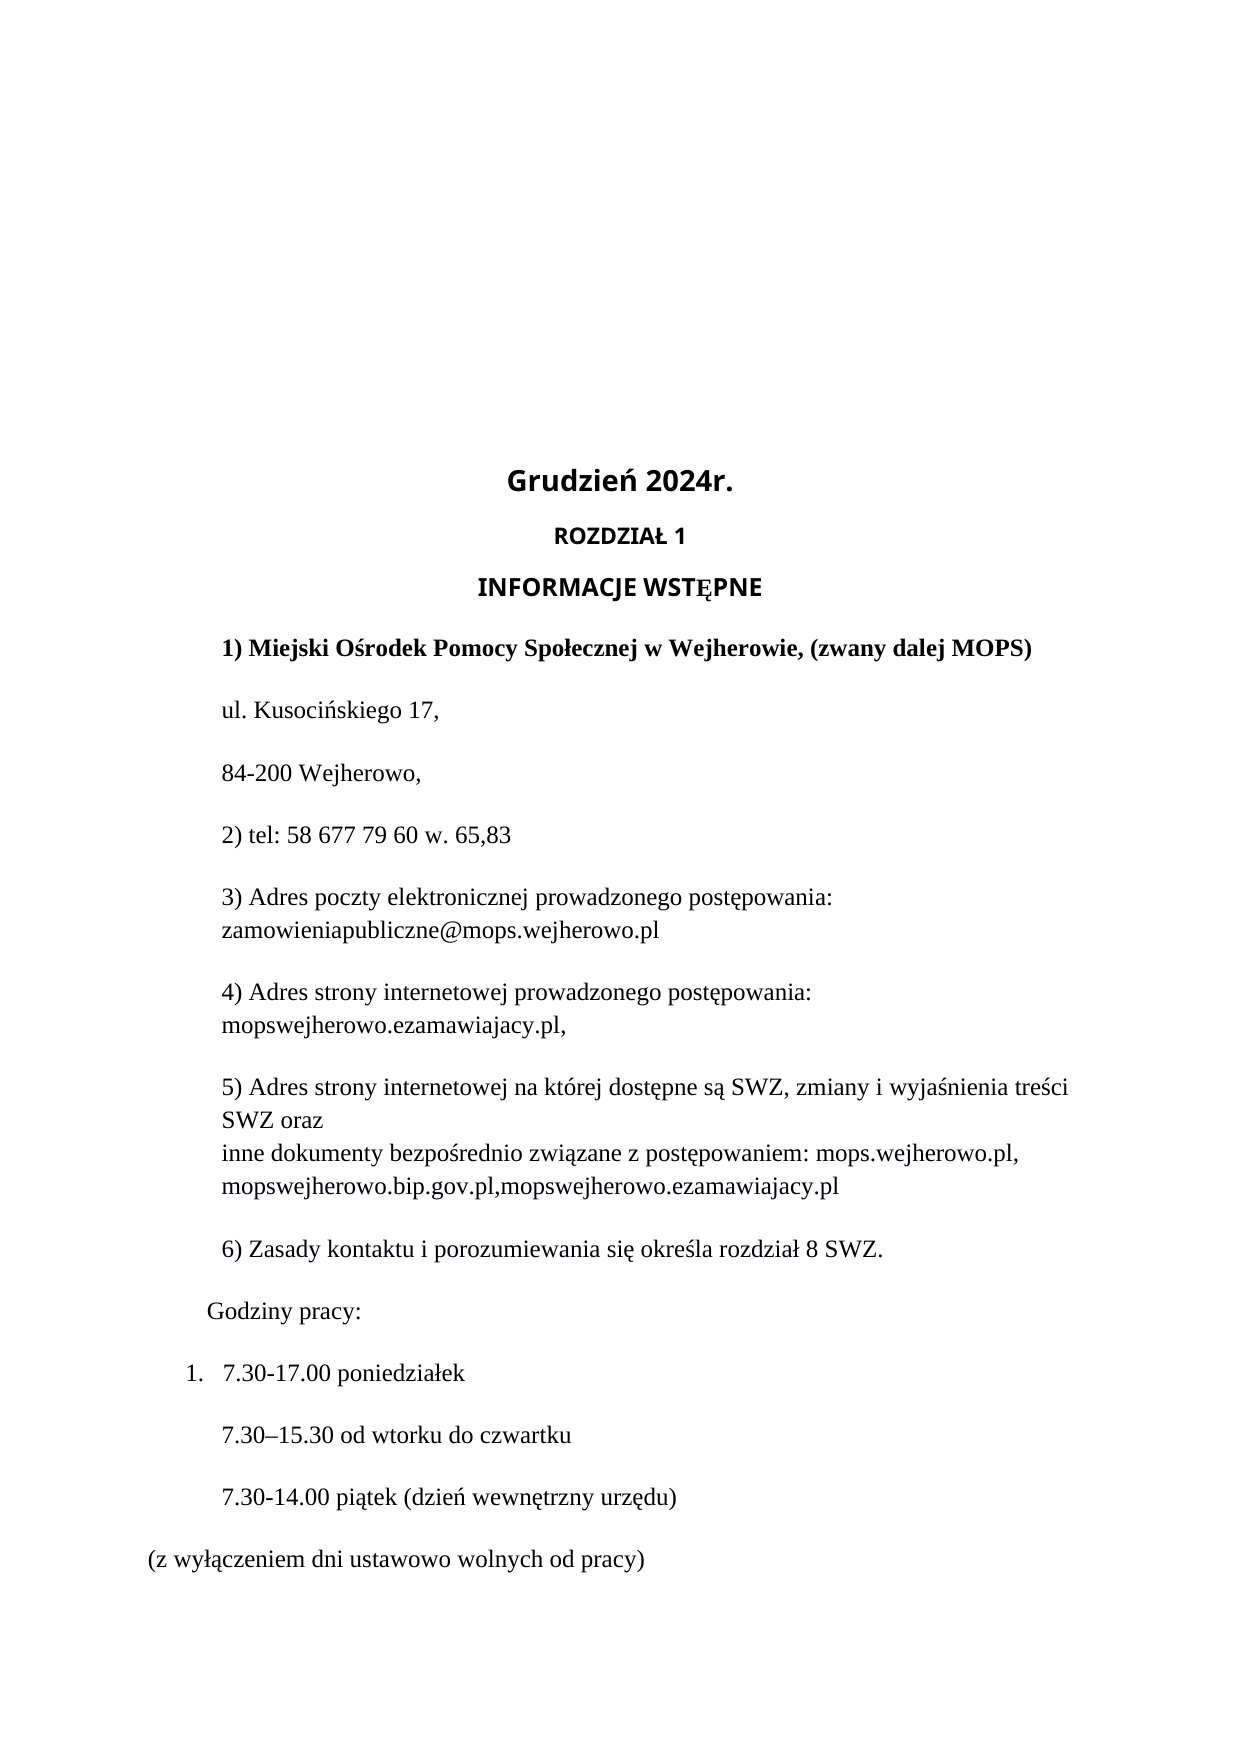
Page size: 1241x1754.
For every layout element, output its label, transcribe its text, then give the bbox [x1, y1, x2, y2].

text Grudzień 2024r. [148, 460, 1093, 500]
text INFORMACJE WSTĘPNE [148, 570, 1093, 604]
text 7.30–15.30 od wtorku do czwartku [148, 1420, 1093, 1449]
text ROZDZIAŁ 1 [148, 519, 1093, 551]
list 7.30-17.00 poniedziałek [185, 1358, 1093, 1387]
text Godziny pracy: [191, 1296, 1093, 1324]
text 84-200 Wejherowo, [148, 758, 1093, 786]
text ul. Kusocińskiego 17, [191, 695, 1093, 724]
text 5) Adres strony internetowej na której dostępne są SWZ, zmiany i wyjaśnienia treści SWZ oraz inne dokumenty bezpośrednio związane z postępowaniem: mops.wejherowo.pl, mopswejherowo.bip.gov.pl,mopswejherowo.ezamawiajacy.pl [221, 1072, 1093, 1200]
text 1) Miejski Ośrodek Pomocy Społecznej w Wejherowie, (zwany dalej MOPS) [221, 633, 1093, 662]
text 6) Zasady kontaktu i porozumiewania się określa rozdział 8 SWZ. [148, 1234, 1093, 1262]
text 3) Adres poczty elektronicznej prowadzonego postępowania: zamowieniapubliczne@mops.wejherowo.pl [221, 882, 1093, 944]
text 4) Adres strony internetowej prowadzonego postępowania: mopswejherowo.ezamawiajacy.pl, [221, 977, 1093, 1039]
text (z wyłączeniem dni ustawowo wolnych od pracy) [148, 1544, 1093, 1573]
text 7.30-14.00 piątek (dzień wewnętrzny urzędu) [221, 1482, 1093, 1511]
text 2) tel: 58 677 79 60 w. 65,83 [148, 820, 1093, 848]
